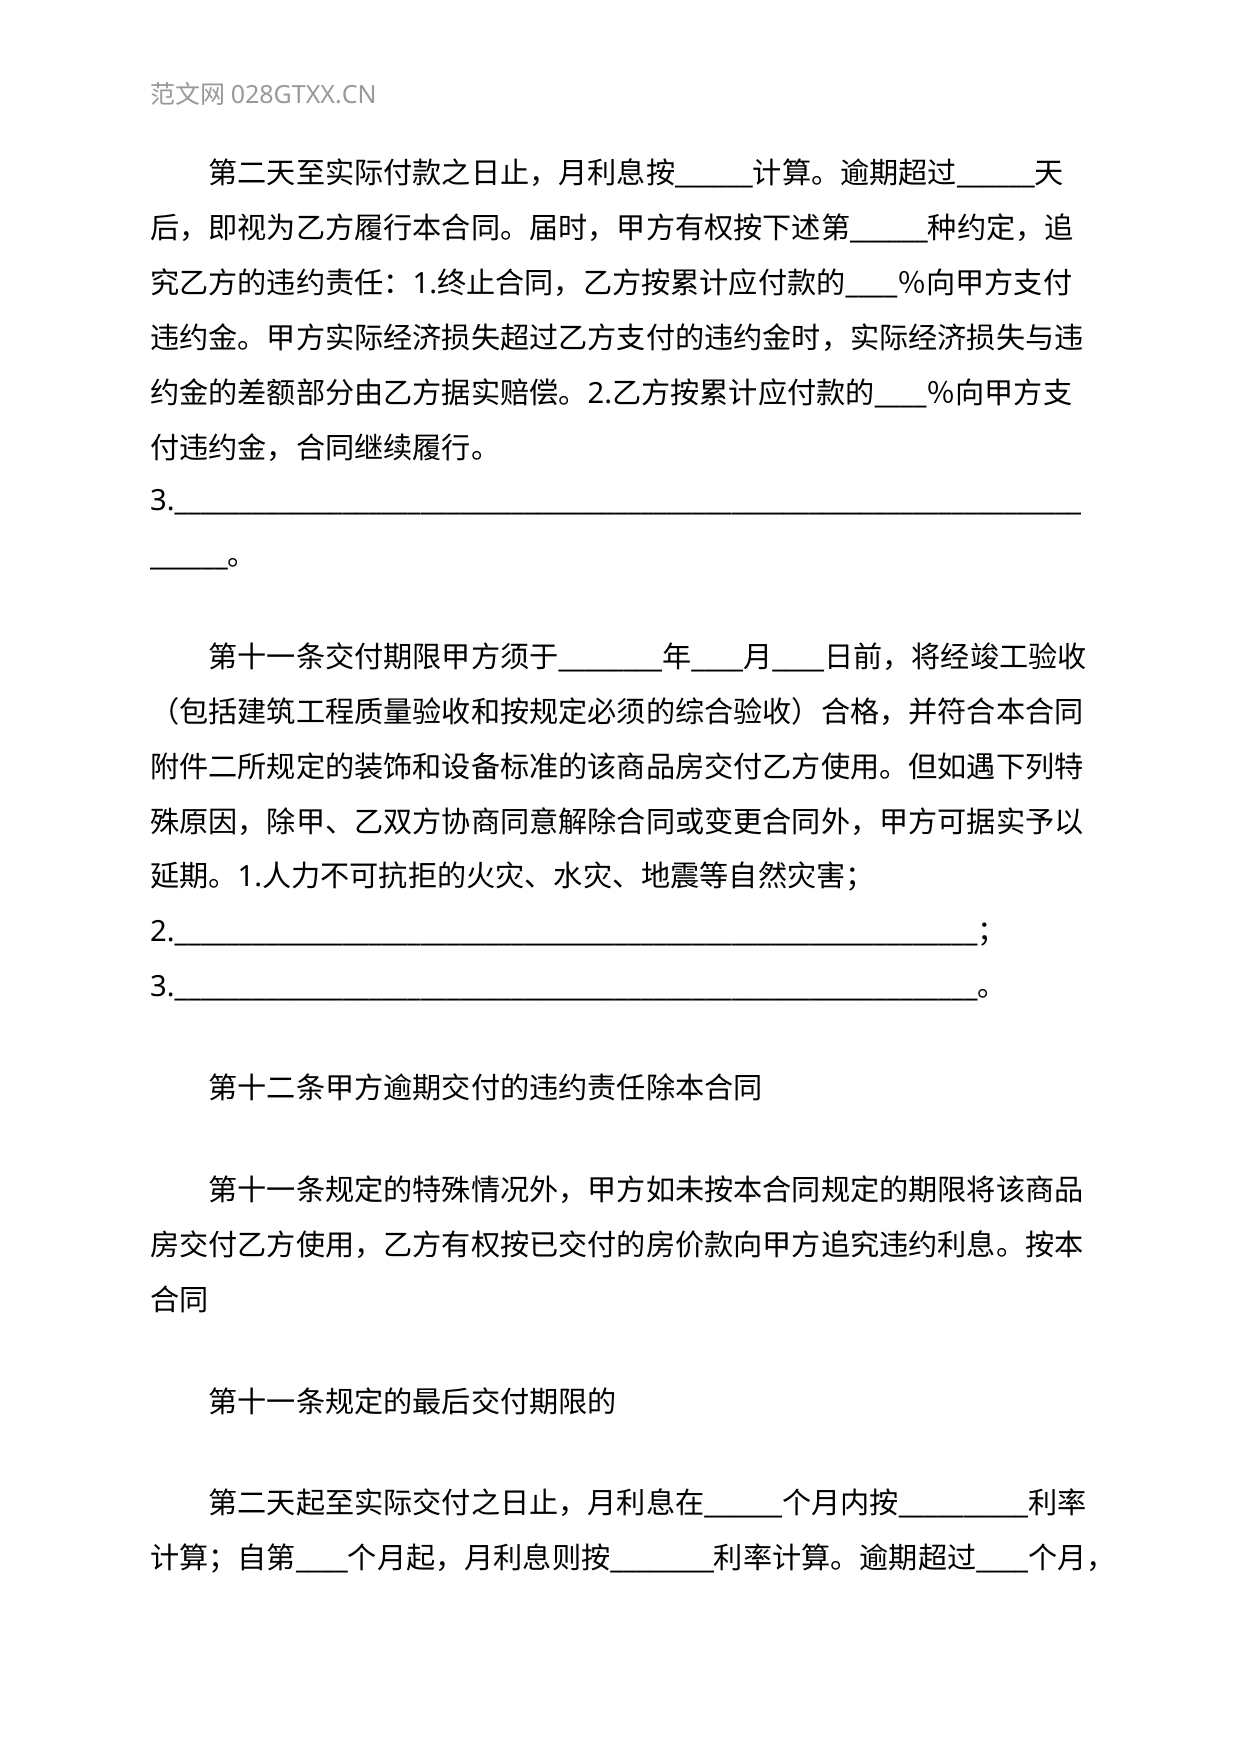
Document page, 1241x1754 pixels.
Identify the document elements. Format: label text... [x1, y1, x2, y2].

text 第十一条规定的特殊情况外，甲方如未按本合同规定的期限将该商品房交付乙方使用，乙方有权按已交付的房价款向甲方追究违约利息。按本合同 [150, 1167, 1090, 1319]
text 第十二条甲方逾期交付的违约责任除本合同 [150, 1065, 1090, 1107]
text 第十一条交付期限甲方须于________年____月____日前，将经竣工验收（包括建筑工程质量验收和按规定必须的综合验收）合格，并符合本合同附件二所规定的装饰和设备标准的该商品房交付乙方使用。但如遇下列特殊原因，除甲、乙双方协商同意解除合同或变更合同外，甲方可据实予以延期。1.人力不可抗拒的火灾、水灾、地震等自然灾害；2.______________________________________________________________；3.______________________________________________________________。 [150, 633, 1090, 1005]
text 第十一条规定的最后交付期限的 [150, 1378, 1090, 1421]
text 第二天至实际付款之日止，月利息按______计算。逾期超过______天后，即视为乙方履行本合同。届时，甲方有权按下述第______种约定，追究乙方的违约责任：1.终止合同，乙方按累计应付款的____％向甲方支付违约金。甲方实际经济损失超过乙方支付的违约金时，实际经济损失与违约金的差额部分由乙方据实赔偿。2.乙方按累计应付款的____％向甲方支付违约金，合同继续履行。3.____________________________________________________________________________。 [150, 150, 1090, 574]
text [150, 1480, 1090, 1577]
